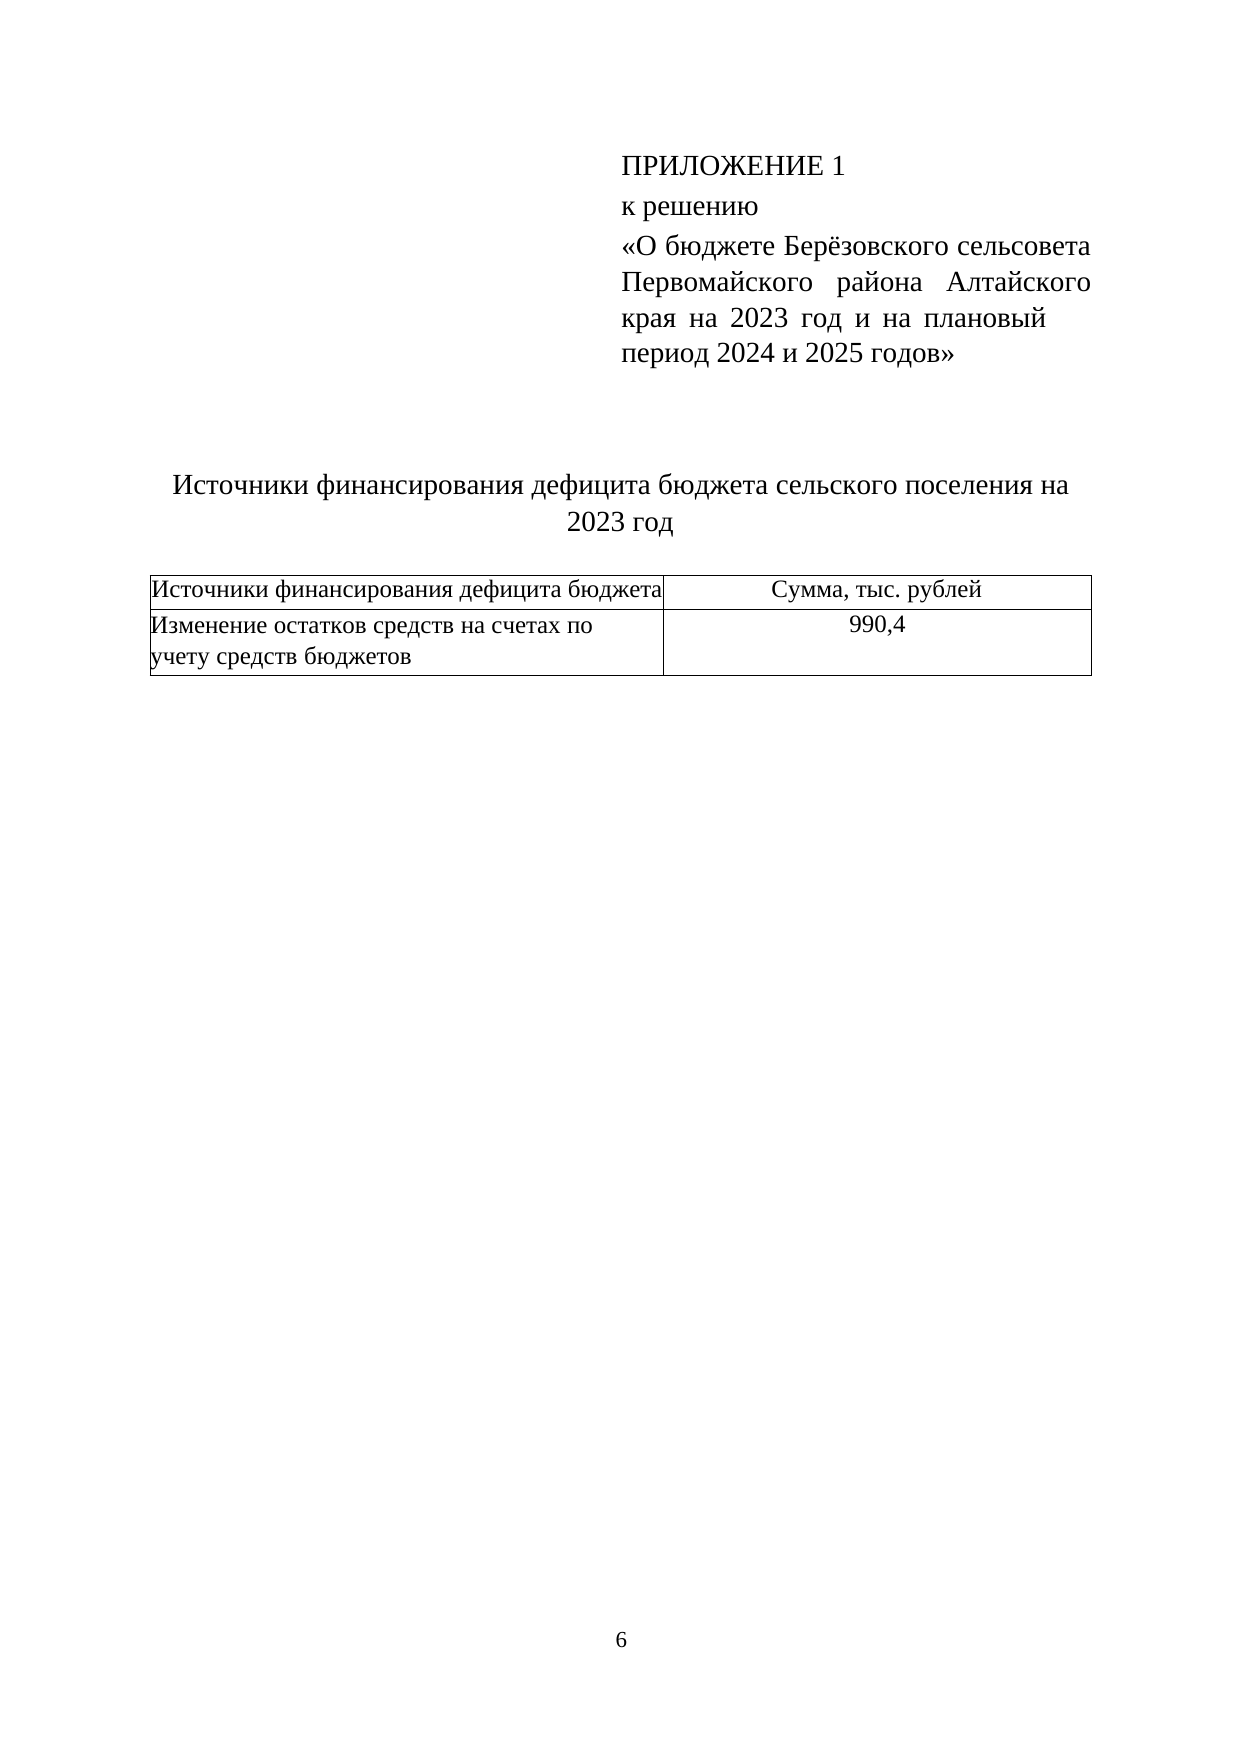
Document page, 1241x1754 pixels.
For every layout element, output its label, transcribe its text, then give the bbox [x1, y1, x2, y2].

table_header Источники финансирования дефицита бюджета [151, 576, 663, 609]
table_header Сумма, тыс. рублей [664, 576, 1091, 609]
text Источники финансирования дефицита бюджета сельского поселения на 2023 год [172, 467, 1090, 538]
table_header ПРИЛОЖЕНИЕ 1 [600, 150, 1111, 186]
table_cell к решению [600, 186, 1111, 226]
table_cell Изменение остатков средств на счетах по учету средств бюджетов [151, 610, 663, 675]
table_cell 990,4 [664, 610, 1091, 675]
table_cell «О бюджете Берёзовского сельсовета Первомайского района Алтайского края на 2023 год и на плановый период 2024 и 2025 годов» [600, 226, 1111, 372]
